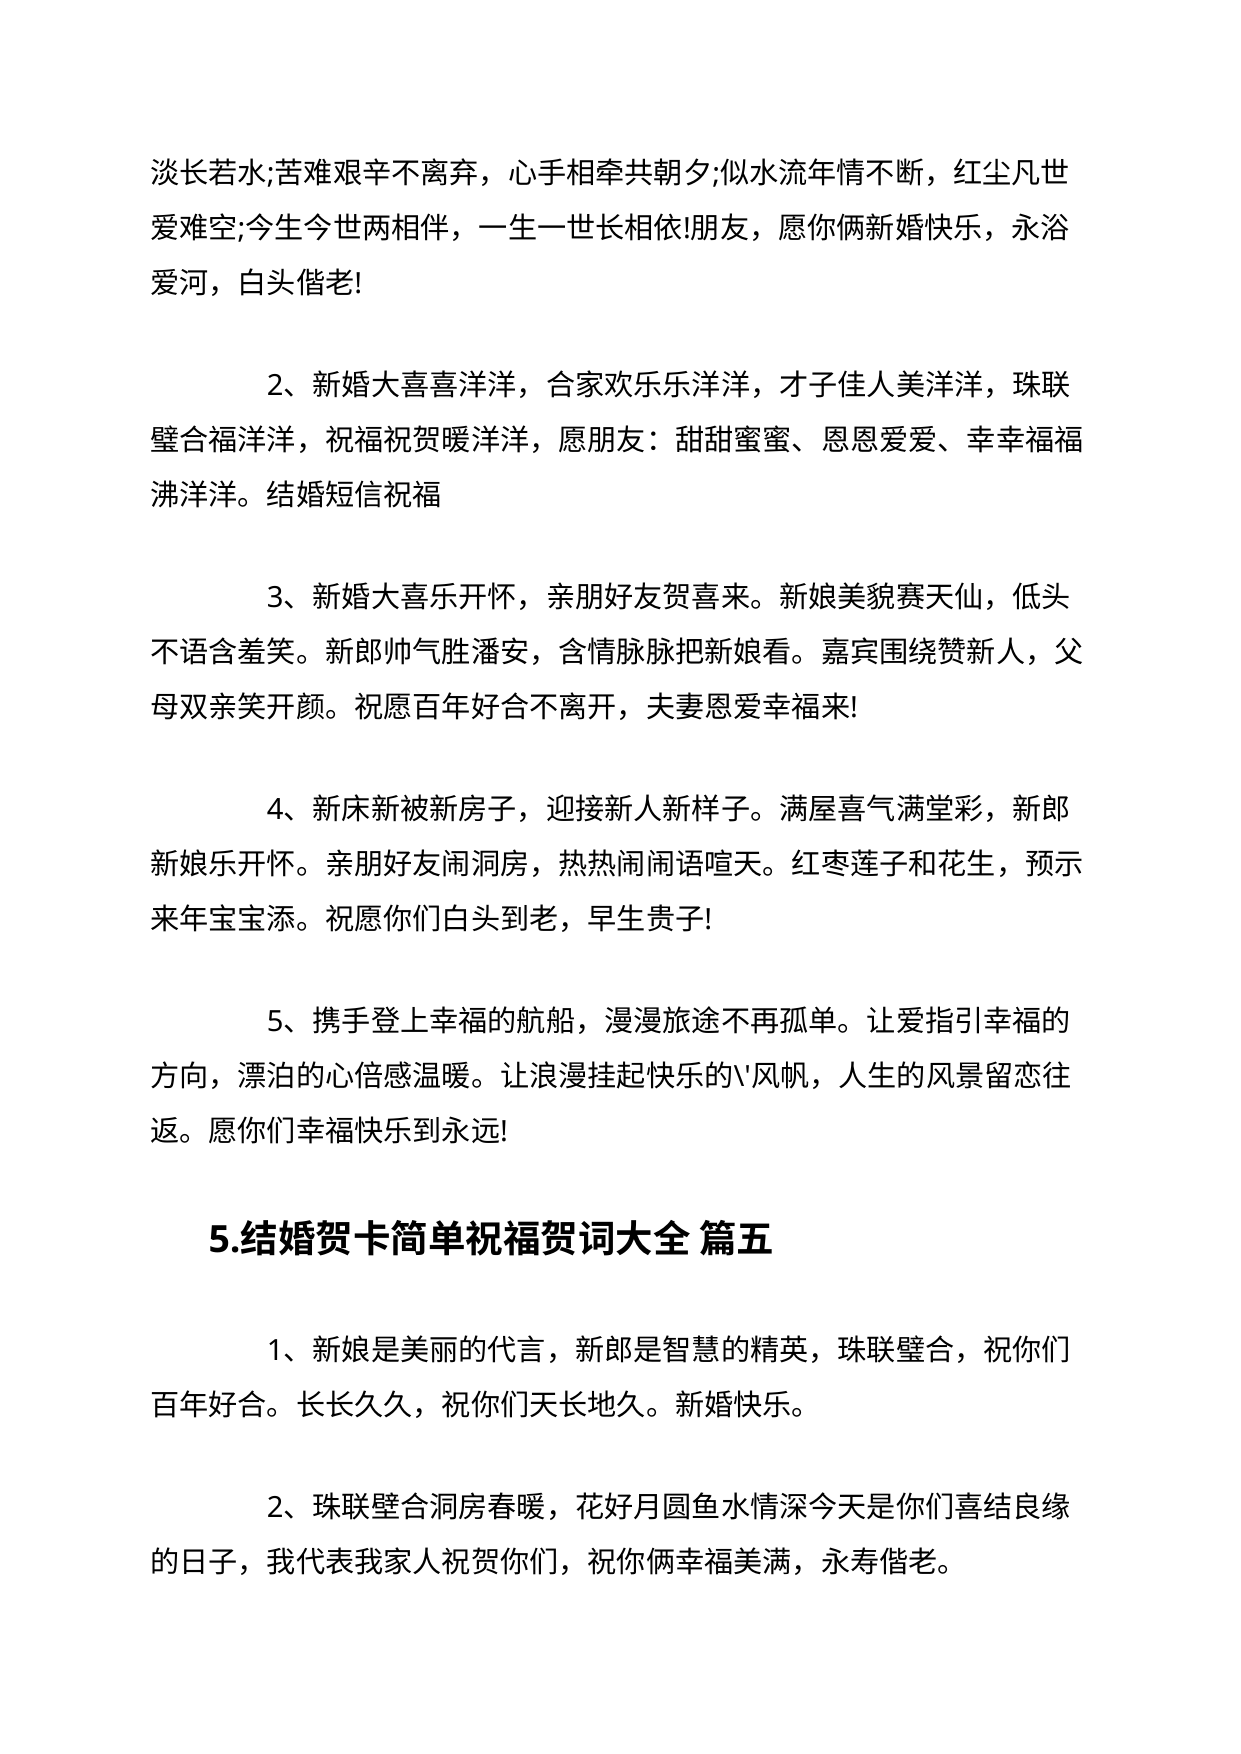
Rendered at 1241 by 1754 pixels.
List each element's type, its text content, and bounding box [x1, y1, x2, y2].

text 1、新娘是美丽的代言，新郎是智慧的精英，珠联璧合，祝你们百年好合。长长久久，祝你们天长地久。新婚快乐。 [150, 1327, 1090, 1424]
text 3、新婚大喜乐开怀，亲朋好友贺喜来。新娘美貌赛天仙，低头不语含羞笑。新郎帅气胜潘安，含情脉脉把新娘看。嘉宾围绕赞新人，父母双亲笑开颜。祝愿百年好合不离开，夫妻恩爱幸福来! [150, 574, 1090, 726]
text 2、新婚大喜喜洋洋，合家欢乐乐洋洋，才子佳人美洋洋，珠联璧合福洋洋，祝福祝贺暖洋洋，愿朋友：甜甜蜜蜜、恩恩爱爱、幸幸福福沸洋洋。结婚短信祝福 [150, 362, 1090, 514]
text 4、新床新被新房子，迎接新人新样子。满屋喜气满堂彩，新郎新娘乐开怀。亲朋好友闹洞房，热热闹闹语喧天。红枣莲子和花生，预示来年宝宝添。祝愿你们白头到老，早生贵子! [150, 786, 1090, 938]
text 2、珠联壁合洞房春暖，花好月圆鱼水情深今天是你们喜结良缘的日子，我代表我家人祝贺你们，祝你俩幸福美满，永寿偕老。 [150, 1484, 1090, 1581]
text 5、携手登上幸福的航船，漫漫旅途不再孤单。让爱指引幸福的方向，漂泊的心倍感温暖。让浪漫挂起快乐的\'风帆，人生的风景留恋往返。愿你们幸福快乐到永远! [150, 997, 1090, 1150]
text 5.结婚贺卡简单祝福贺词大全 篇五 [150, 1209, 1090, 1264]
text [150, 150, 1090, 302]
